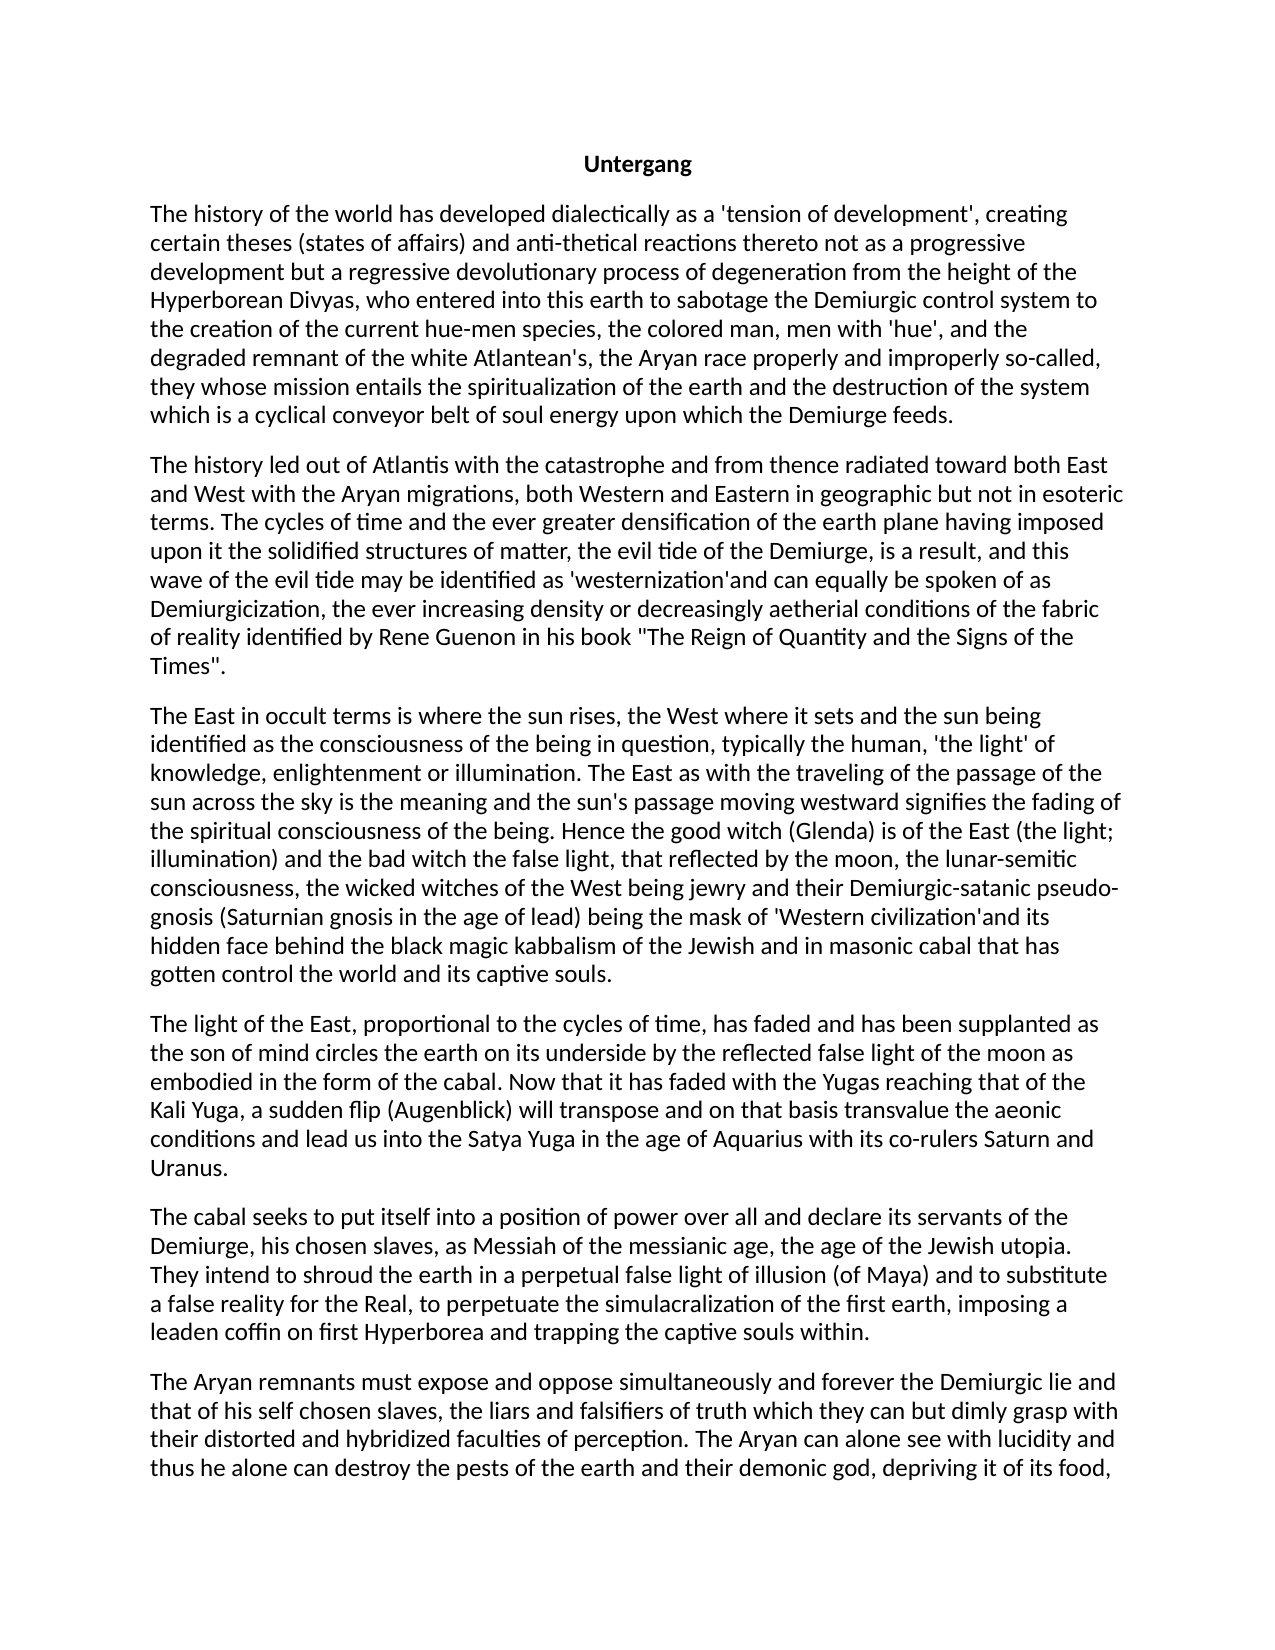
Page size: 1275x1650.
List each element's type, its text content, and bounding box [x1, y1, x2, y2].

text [150, 1367, 1125, 1482]
text The history led out of Atlantis with the catastrophe and from thence radiated toward both East and West with the Aryan migrations, both Western and Eastern in geographic but not in esoteric terms. The cycles of time and the ever greater densification of the earth plane having imposed upon it the solidified structures of matter, the evil tide of the Demiurge, is a result, and this wave of the evil tide may be identified as 'westernization'and can equally be spoken of as Demiurgicization, the ever increasing density or decreasingly aetherial conditions of the fabric of reality identified by Rene Guenon in his book "The Reign of Quantity and the Signs of the Times". [150, 450, 1125, 680]
text The cabal seeks to put itself into a position of power over all and declare its servants of the Demiurge, his chosen slaves, as Messiah of the messianic age, the age of the Jewish utopia. They intend to shroud the earth in a perpetual false light of illusion (of Maya) and to substitute a false reality for the Real, to perpetuate the simulacralization of the first earth, imposing a leaden coffin on first Hyperborea and trapping the captive souls within. [150, 1203, 1125, 1347]
text Untergang [150, 150, 1125, 179]
text The East in occult terms is where the sun rises, the West where it sets and the sun being identified as the consciousness of the being in question, typically the human, 'the light' of knowledge, enlightenment or illumination. The East as with the traveling of the passage of the sun across the sky is the meaning and the sun's passage moving westward signifies the fading of the spiritual consciousness of the being. Hence the good witch (Glenda) is of the East (the light; illumination) and the bad witch the false light, that reflected by the moon, the lunar-semitic consciousness, the wicked witches of the West being jewry and their Demiurgic-satanic pseudo-gnosis (Saturnian gnosis in the age of lead) being the mask of 'Western civilization'and its hidden face behind the black magic kabbalism of the Jewish and in masonic cabal that has gotten control the world and its captive souls. [150, 701, 1125, 989]
text The history of the world has developed dialectically as a 'tension of development', creating certain theses (states of affairs) and anti-thetical reactions thereto not as a progressive development but a regressive devolutionary process of degeneration from the height of the Hyperborean Divyas, who entered into this earth to sabotage the Demiurgic control system to the creation of the current hue-men species, the colored man, men with 'hue', and the degraded remnant of the white Atlantean's, the Aryan race properly and improperly so-called, they whose mission entails the spiritualization of the earth and the destruction of the system which is a cyclical conveyor belt of soul energy upon which the Demiurge feeds. [150, 199, 1125, 429]
text The light of the East, proportional to the cycles of time, has faded and has been supplanted as the son of mind circles the earth on its underside by the reflected false light of the moon as embodied in the form of the cabal. Now that it has faded with the Yugas reaching that of the Kali Yuga, a sudden flip (Augenblick) will transpose and on that basis transvalue the aeonic conditions and lead us into the Satya Yuga in the age of Aquarius with its co-rulers Saturn and Uranus. [150, 1009, 1125, 1182]
